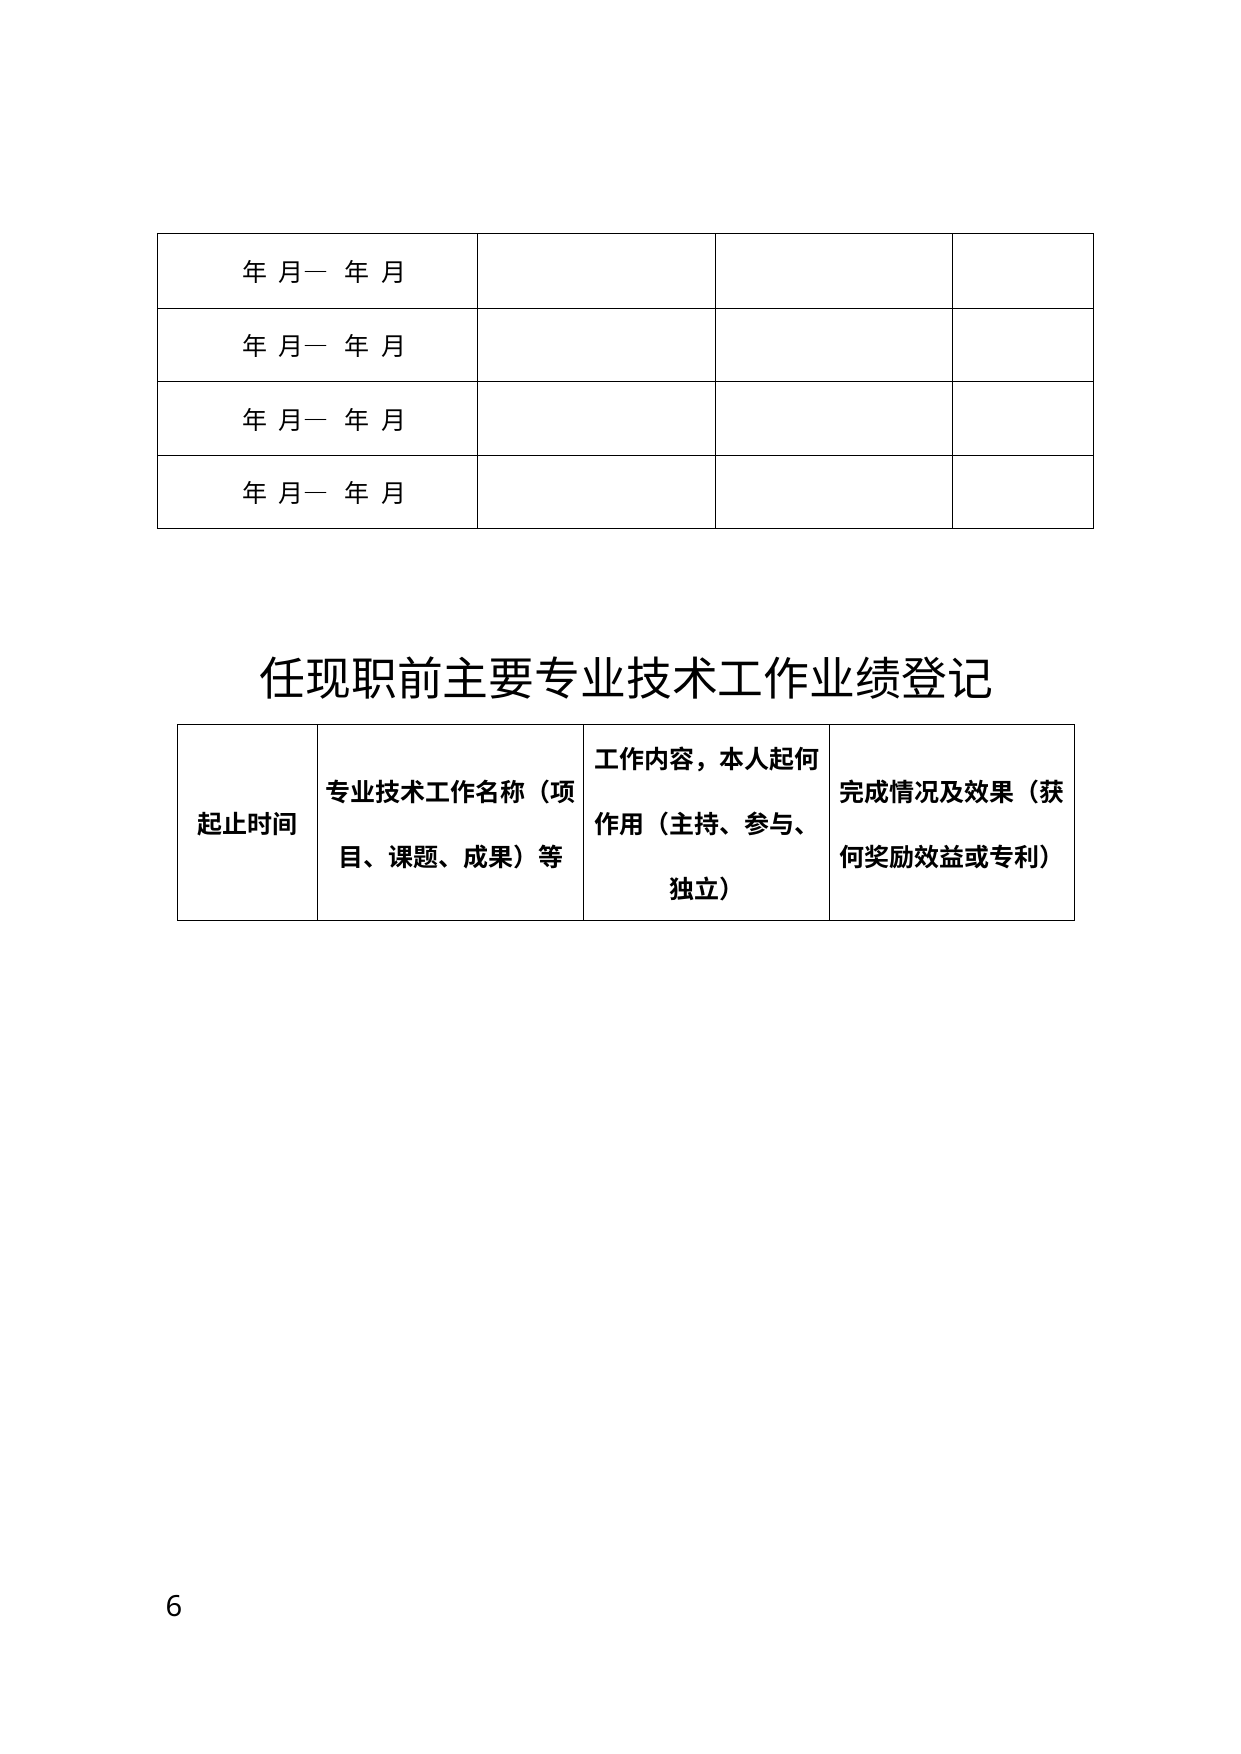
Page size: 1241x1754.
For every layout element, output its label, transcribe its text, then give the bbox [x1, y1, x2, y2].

table_cell [478, 309, 715, 381]
table_cell [716, 456, 952, 528]
table_cell [716, 382, 952, 455]
table_cell 工作内容，本人起何作用（主持、参与、独立） [584, 725, 829, 920]
table_cell [953, 456, 1093, 528]
table_cell [953, 234, 1093, 308]
table_cell [716, 309, 952, 381]
table_cell 年 月— 年 月 [158, 234, 477, 308]
table_cell 年 月— 年 月 [158, 309, 477, 381]
table_cell 起止时间 [178, 725, 317, 920]
table_cell [953, 309, 1093, 381]
table_cell [478, 382, 715, 455]
table_cell [716, 234, 952, 308]
table_cell 专业技术工作名称（项目、课题、成果）等 [318, 725, 583, 920]
table_header 任现职前主要专业技术工作业绩登记 [178, 562, 1074, 724]
table_cell [953, 382, 1093, 455]
table_cell 年 月— 年 月 [158, 382, 477, 455]
table_cell [478, 456, 715, 528]
table_cell 年 月— 年 月 [158, 456, 477, 528]
table_cell [478, 234, 715, 308]
table_cell 完成情况及效果（获何奖励效益或专利） [830, 725, 1074, 920]
